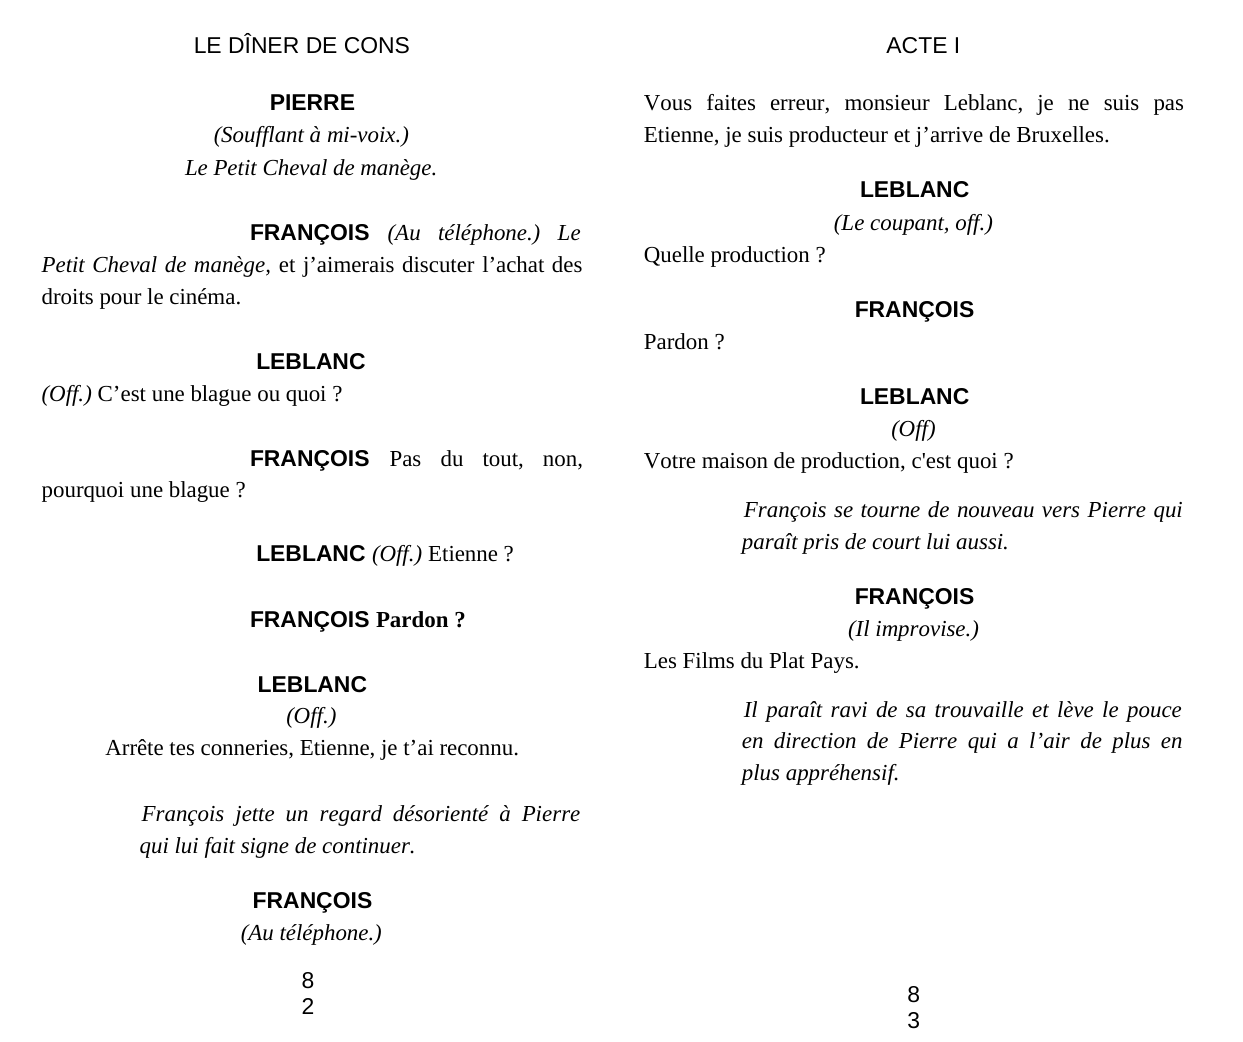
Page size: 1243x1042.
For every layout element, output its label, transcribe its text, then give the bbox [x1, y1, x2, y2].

text PIERRE (Soufflant à mi-voix.) Le Petit Cheval de manège. [41, 89, 583, 180]
text FRANÇOIS [41, 887, 583, 913]
text LEBLANC (Off.) Etienne ? [41, 540, 583, 567]
text Vous faites erreur, monsieur Leblanc, je ne suis pas Etienne, je suis producteur et j’arrive de Bruxelles. [644, 89, 1185, 148]
text Votre maison de production, c'est quoi ? [644, 447, 1185, 473]
text Quelle production ? [644, 241, 1185, 267]
text François jette un regard désorienté à Pierre qui lui fait signe de continuer. [139, 800, 583, 858]
text FRANÇOIS Pardon ? [41, 606, 583, 632]
text (Au téléphone.) [41, 919, 583, 945]
text François se tourne de nouveau vers Pierre qui paraît pris de court lui aussi. [742, 496, 1185, 554]
text FRANÇOIS [644, 583, 1185, 609]
text (Le coupant, off.) [644, 208, 1185, 235]
text FRANÇOIS [644, 296, 1185, 322]
text (Off) [644, 415, 1185, 441]
text Les Films du Plat Pays. [644, 647, 1185, 673]
text LEBLANC [644, 383, 1185, 409]
text Il paraît ravi de sa trouvaille et lève le pouce en direction de Pierre qui a l’air de plus en plus appréhensif. [742, 696, 1185, 786]
text Pardon ? [644, 328, 1185, 354]
text LEBLANC [644, 176, 1185, 203]
text FRANÇOIS Pas du tout, non, pourquoi une blague ? [41, 445, 583, 502]
text (Il improvise.) [644, 615, 1185, 641]
text LEBLANC (Off.) Arrête tes conneries, Etienne, je t’ai reconnu. [41, 671, 583, 761]
text LEBLANC (Off.) C’est une blague ou quoi ? [41, 348, 385, 406]
text FRANÇOIS (Au téléphone.) Le Petit Cheval de manège, et j’aimerais discuter l’achat des droits pour le cinéma. [41, 219, 583, 309]
